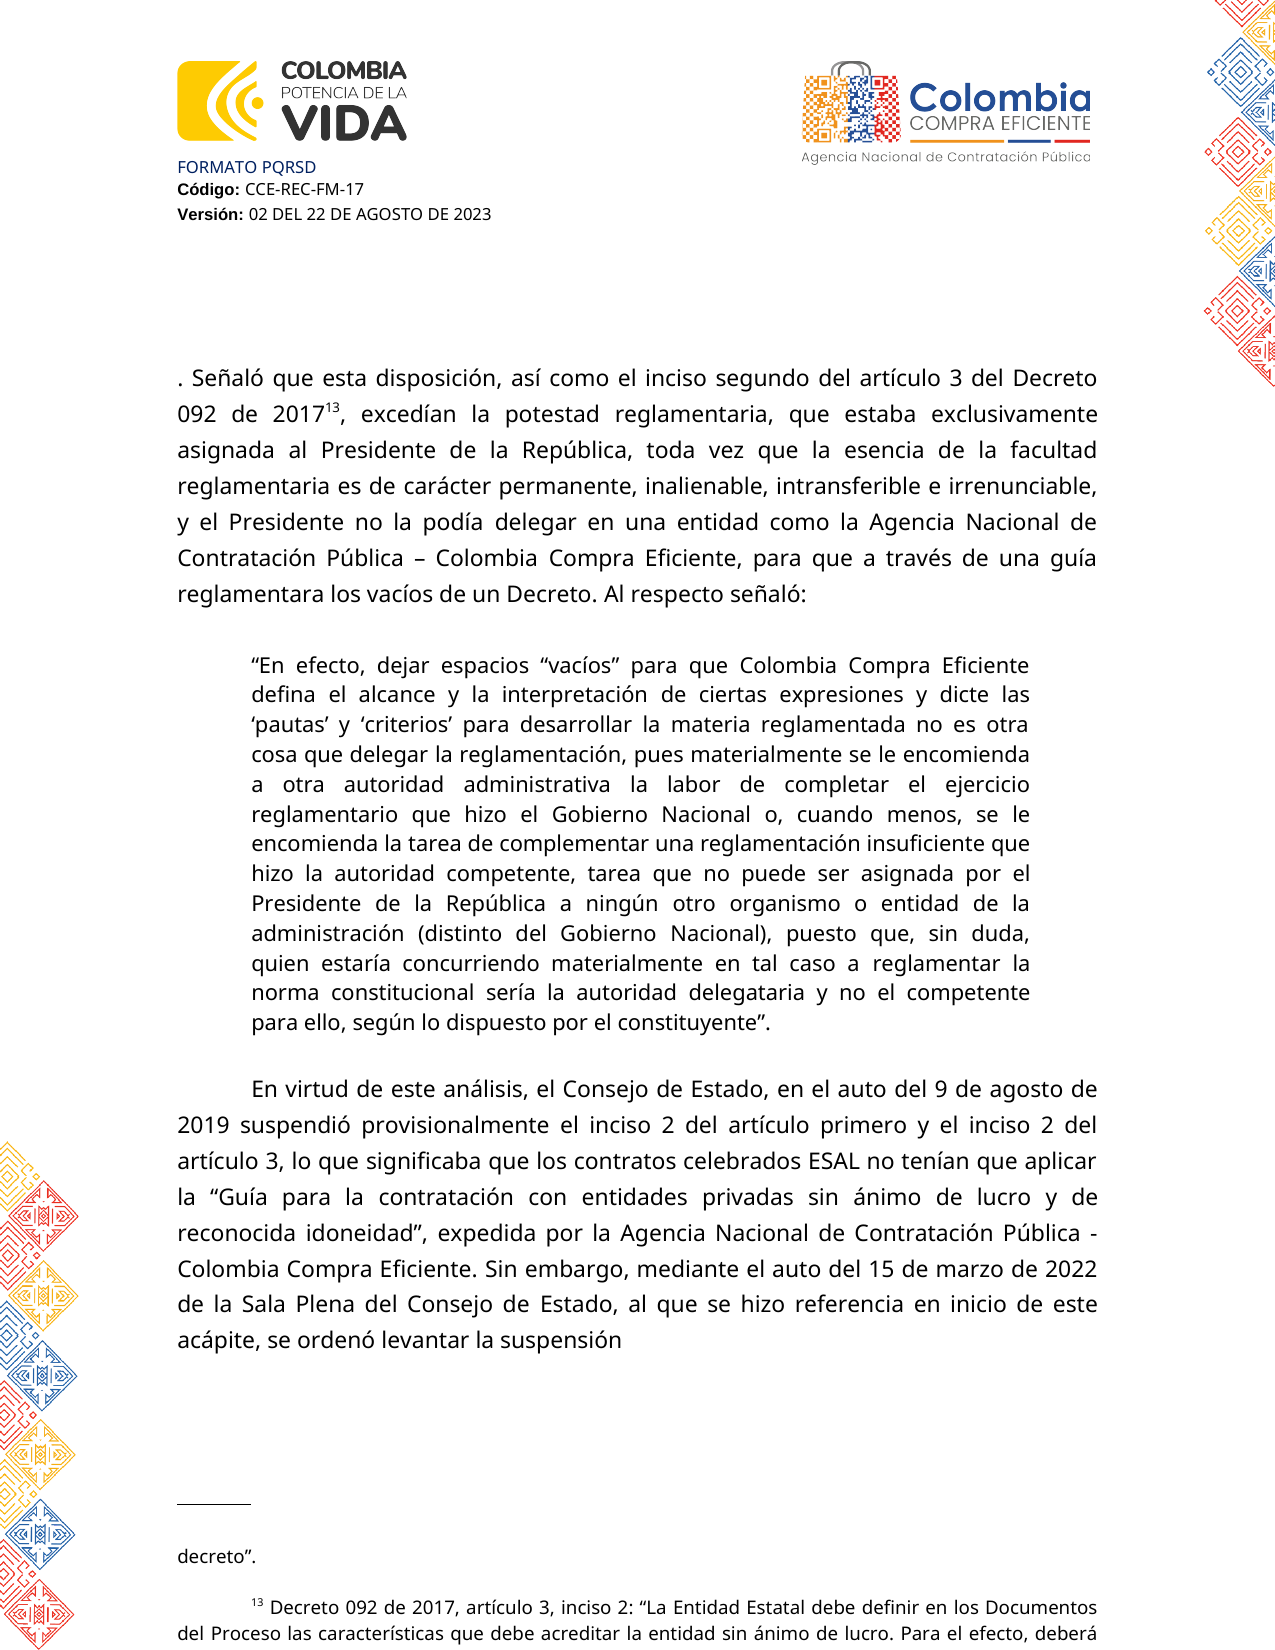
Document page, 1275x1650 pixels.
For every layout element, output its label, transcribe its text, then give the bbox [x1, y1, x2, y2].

text . Señaló que esta disposición, así como el inciso segundo del artículo 3 del Decreto 092 de 201713, excedían la potestad reglamentaria, que estaba exclusivamente asignada al Presidente de la República, toda vez que la esencia de la facultad reglamentaria es de carácter permanente, inalienable, intransferible e irrenunciable, y el Presidente no la podía delegar en una entidad como la Agencia Nacional de Contratación Pública – Colombia Compra Eficiente, para que a través de una guía reglamentara los vacíos de un Decreto. Al respecto señaló: [177, 362, 1098, 609]
picture [1203, 0, 1275, 387]
picture [801, 61, 1090, 164]
text En virtud de este análisis, el Consejo de Estado, en el auto del 9 de agosto de 2019 suspendió provisionalmente el inciso 2 del artículo primero y el inciso 2 del artículo 3, lo que significaba que los contratos celebrados ESAL no tenían que aplicar la “Guía para la contratación con entidades privadas sin ánimo de lucro y de reconocida idoneidad”, expedida por la Agencia Nacional de Contratación Pública - Colombia Compra Eficiente. Sin embargo, mediante el auto del 15 de marzo de 2022 de la Sala Plena del Consejo de Estado, al que se hizo referencia en inicio de este acápite, se ordenó levantar la suspensión [177, 1073, 1098, 1356]
text decreto”. [177, 1544, 1192, 1569]
text Versión: 02 DEL 22 DE AGOSTO DE 2023 [177, 203, 1192, 226]
picture [0, 1141, 79, 1650]
picture [177, 61, 407, 141]
text Código: CCE-REC-FM-17 [177, 178, 1192, 201]
text “En efecto, dejar espacios “vacíos” para que Colombia Compra Eficiente defina el alcance y la interpretación de ciertas expresiones y dicte las ‘pautas’ y ‘criterios’ para desarrollar la materia reglamentada no es otra cosa que delegar la reglamentación, pues materialmente se le encomienda a otra autoridad administrativa la labor de completar el ejercicio reglamentario que hizo el Gobierno Nacional o, cuando menos, se le encomienda la tarea de complementar una reglamentación insuficiente que hizo la autoridad competente, tarea que no puede ser asignada por el Presidente de la República a ningún otro organismo o entidad de la administración (distinto del Gobierno Nacional), puesto que, sin duda, quien estaría concurriendo materialmente en tal caso a reglamentar la norma constitucional sería la autoridad delegataria y no el competente para ello, según lo dispuesto por el constituyente”. [251, 649, 1030, 1037]
